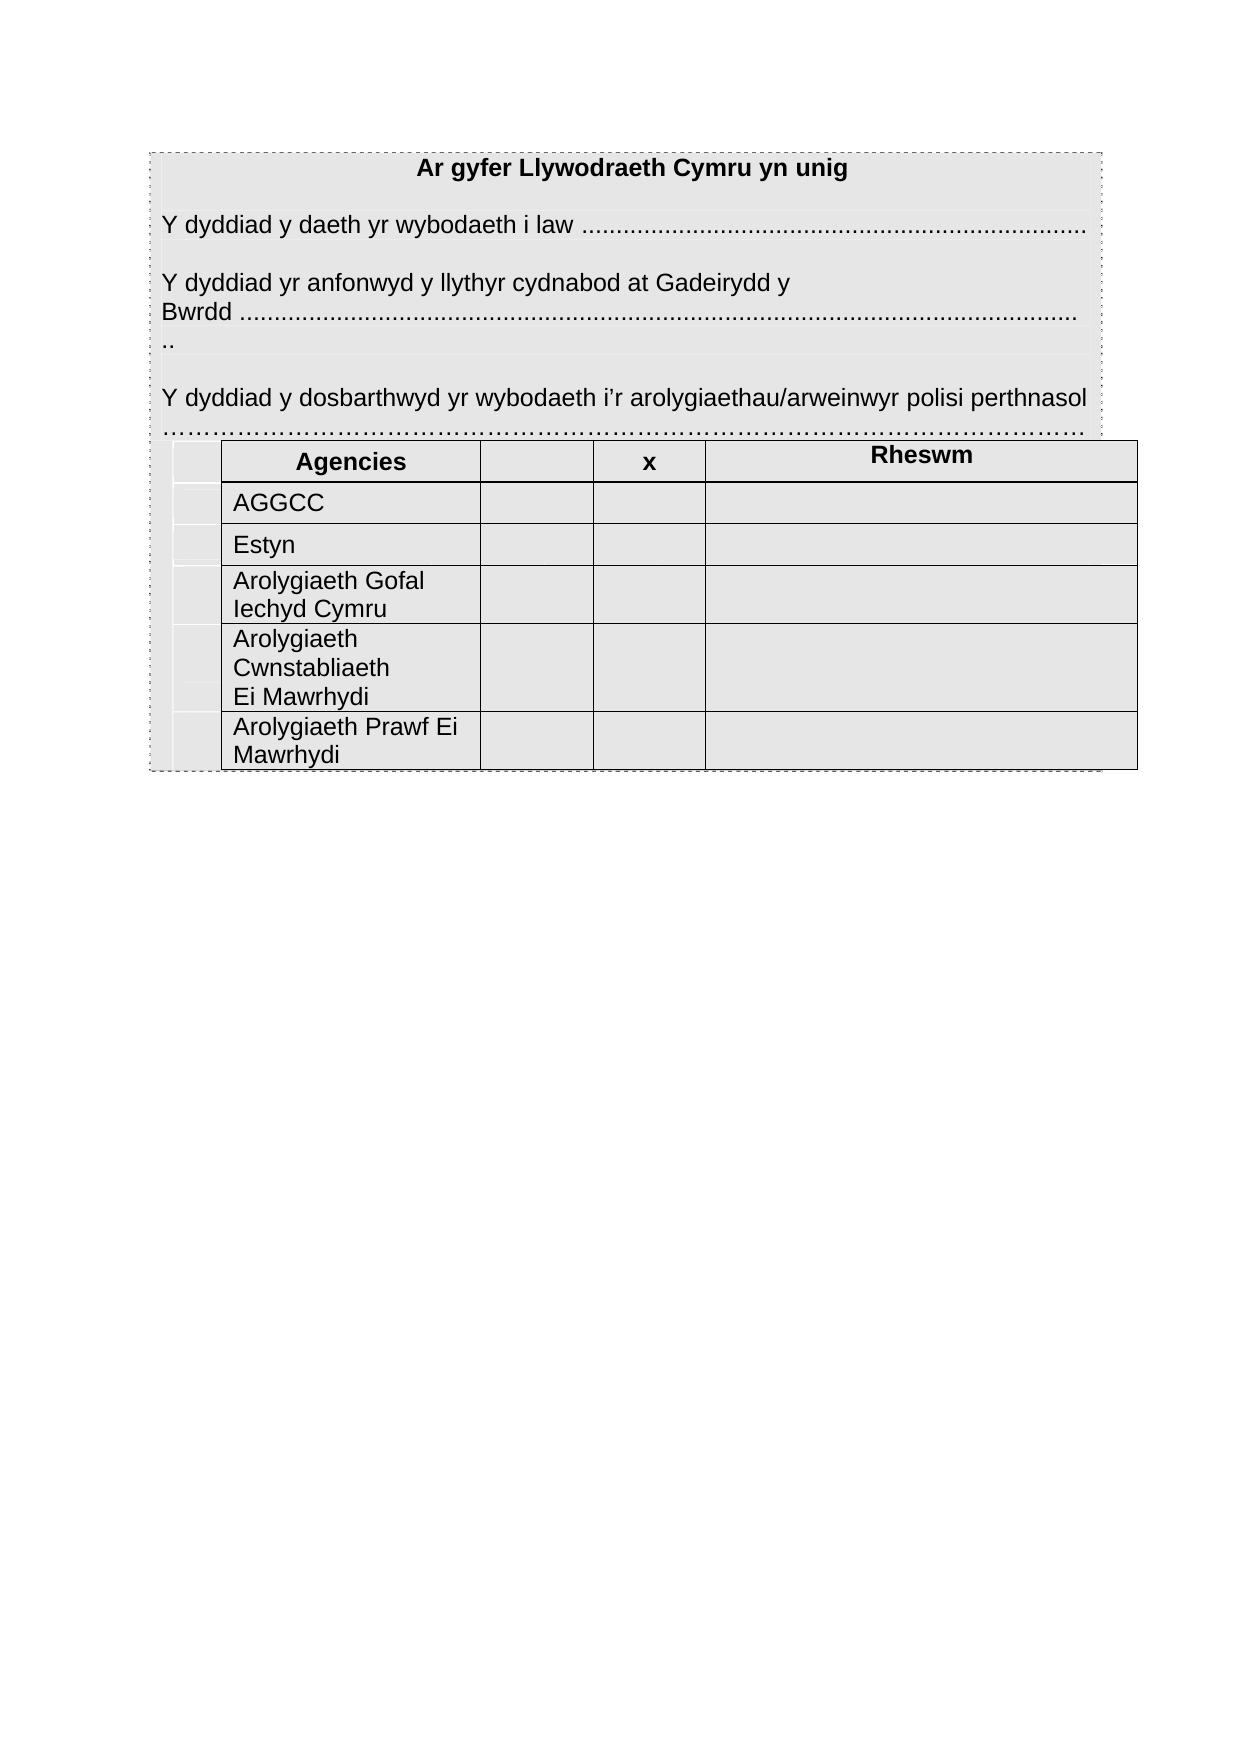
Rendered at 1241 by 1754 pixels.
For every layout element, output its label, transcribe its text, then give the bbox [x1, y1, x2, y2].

table_cell [594, 712, 705, 769]
table_cell [594, 624, 705, 711]
table_cell [481, 712, 593, 769]
table_cell [594, 566, 705, 623]
table_cell [481, 524, 593, 564]
table_cell [706, 483, 1137, 523]
table_cell [706, 524, 1137, 564]
table_header [481, 441, 593, 481]
table_cell [481, 483, 593, 523]
picture [148, 151, 1103, 773]
table_header Agencies [222, 441, 480, 481]
table_cell [594, 483, 705, 523]
table_cell [706, 624, 1137, 711]
table_cell Arolygiaeth Gofal Iechyd Cymru [222, 566, 480, 623]
table_cell [594, 524, 705, 564]
table_cell AGGCC [222, 483, 480, 523]
table_cell [706, 566, 1137, 623]
table_header x [594, 441, 705, 481]
table_cell Arolygiaeth Cwnstabliaeth Ei Mawrhydi [222, 624, 480, 711]
table_cell Estyn [222, 524, 480, 564]
table_cell [706, 712, 1137, 769]
table_header Rheswm [706, 441, 1137, 481]
table_cell Arolygiaeth Prawf Ei Mawrhydi [222, 712, 480, 769]
table_cell [481, 566, 593, 623]
table_cell [481, 624, 593, 711]
